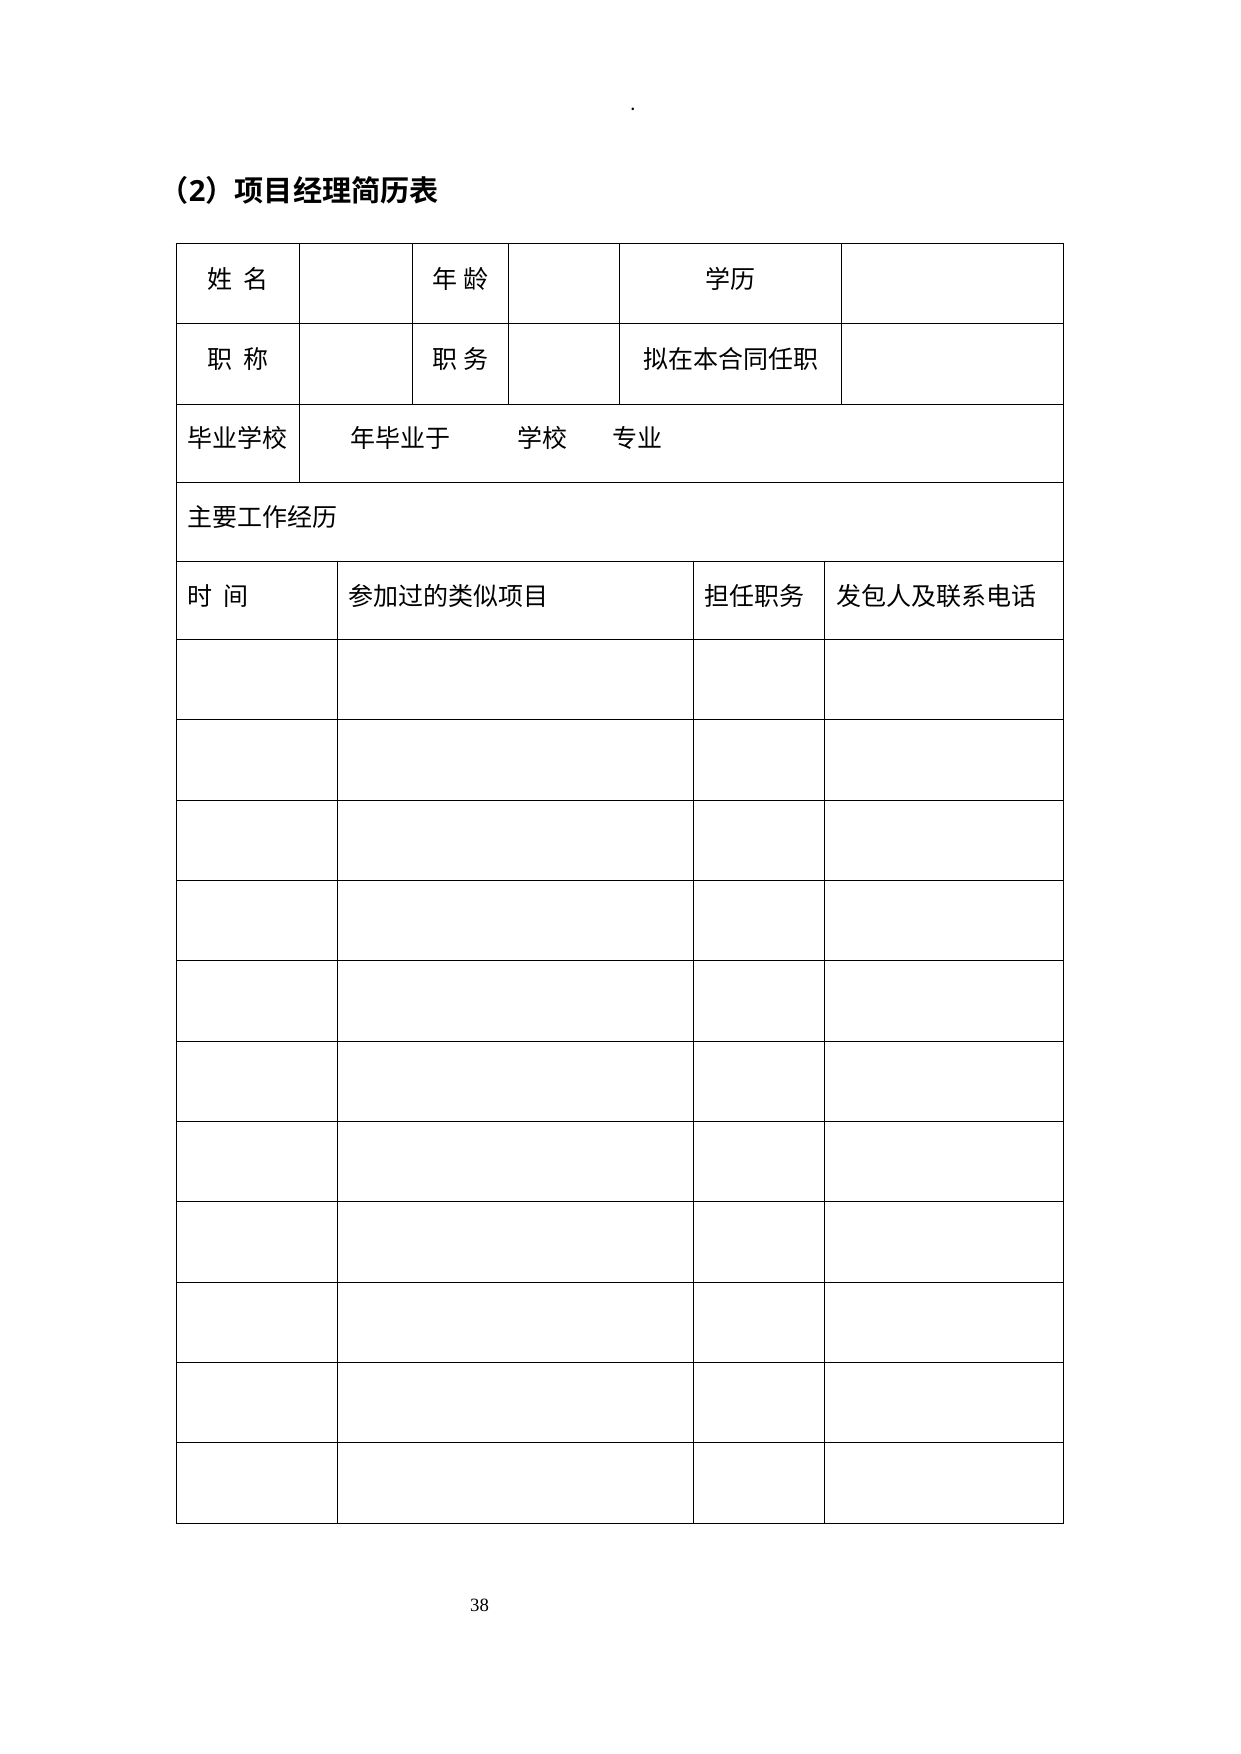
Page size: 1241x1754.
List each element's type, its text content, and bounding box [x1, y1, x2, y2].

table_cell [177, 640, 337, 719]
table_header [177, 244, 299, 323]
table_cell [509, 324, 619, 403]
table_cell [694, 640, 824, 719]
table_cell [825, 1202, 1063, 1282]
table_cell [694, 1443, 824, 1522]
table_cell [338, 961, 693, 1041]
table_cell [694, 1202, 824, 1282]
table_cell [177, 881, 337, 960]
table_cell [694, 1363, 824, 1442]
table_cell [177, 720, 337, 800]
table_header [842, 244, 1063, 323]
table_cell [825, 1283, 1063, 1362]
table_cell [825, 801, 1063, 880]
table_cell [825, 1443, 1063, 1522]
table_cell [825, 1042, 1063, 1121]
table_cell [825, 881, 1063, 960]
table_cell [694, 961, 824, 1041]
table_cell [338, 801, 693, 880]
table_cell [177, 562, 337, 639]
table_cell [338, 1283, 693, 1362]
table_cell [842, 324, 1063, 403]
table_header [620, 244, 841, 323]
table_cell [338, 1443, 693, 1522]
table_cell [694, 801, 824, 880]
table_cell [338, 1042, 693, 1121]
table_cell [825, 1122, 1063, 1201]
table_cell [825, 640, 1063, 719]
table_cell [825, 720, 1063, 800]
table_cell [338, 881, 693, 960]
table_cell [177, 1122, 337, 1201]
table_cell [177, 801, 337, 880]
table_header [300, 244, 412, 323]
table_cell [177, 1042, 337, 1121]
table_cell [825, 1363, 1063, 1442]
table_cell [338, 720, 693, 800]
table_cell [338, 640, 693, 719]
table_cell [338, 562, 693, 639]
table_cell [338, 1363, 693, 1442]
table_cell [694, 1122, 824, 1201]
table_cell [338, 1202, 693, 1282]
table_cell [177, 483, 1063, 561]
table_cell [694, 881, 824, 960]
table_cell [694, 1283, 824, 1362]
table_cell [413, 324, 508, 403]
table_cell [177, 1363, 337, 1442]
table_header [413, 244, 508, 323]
text 注：后附相关证书等（2）项目经理简历表 [159, 157, 1081, 222]
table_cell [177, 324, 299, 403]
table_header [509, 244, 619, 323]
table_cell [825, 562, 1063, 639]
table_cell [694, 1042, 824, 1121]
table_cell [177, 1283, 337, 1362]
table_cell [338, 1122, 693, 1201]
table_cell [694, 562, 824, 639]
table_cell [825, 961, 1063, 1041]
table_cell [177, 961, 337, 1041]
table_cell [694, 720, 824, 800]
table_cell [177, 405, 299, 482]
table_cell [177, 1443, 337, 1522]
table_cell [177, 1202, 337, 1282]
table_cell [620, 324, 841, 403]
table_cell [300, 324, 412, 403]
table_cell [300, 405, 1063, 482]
